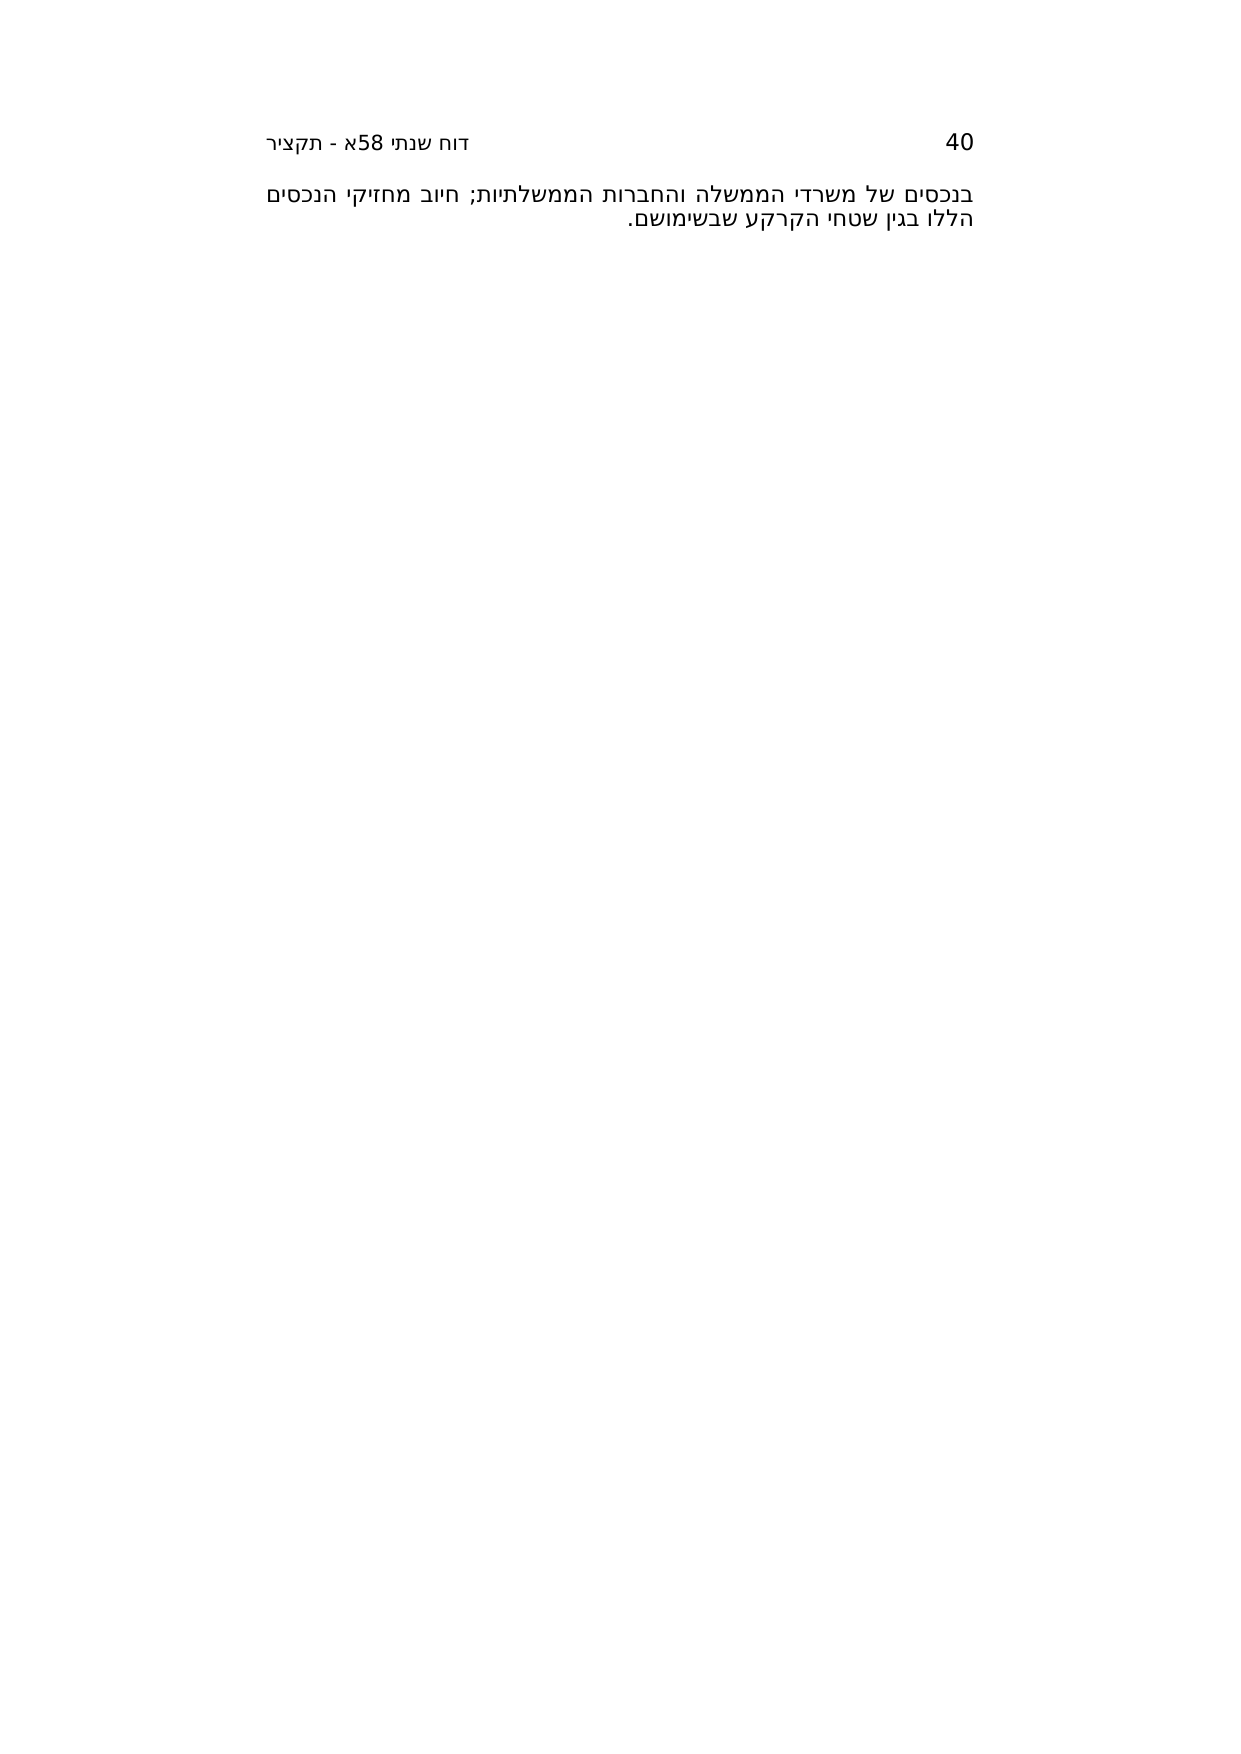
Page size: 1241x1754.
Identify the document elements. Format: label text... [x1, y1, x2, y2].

text נבדקו בעיקר הנושאים האלה: אופן סיווג נכסי המשרדים הממשלתיים והחברות הממשלתיות; דרך יישוב חילוקי הדעות וקביעת הסדרים בין רשויות מקומיות ובין משרדי ממשלה וחברות ממשלתיות; ביצוע המדידות בנכסים של משרדי הממשלה והחברות הממשלתיות; חיוב מחזיקי הנכסים הללו בגין שטחי הקרקע שבשימושם. [266, 183, 974, 231]
